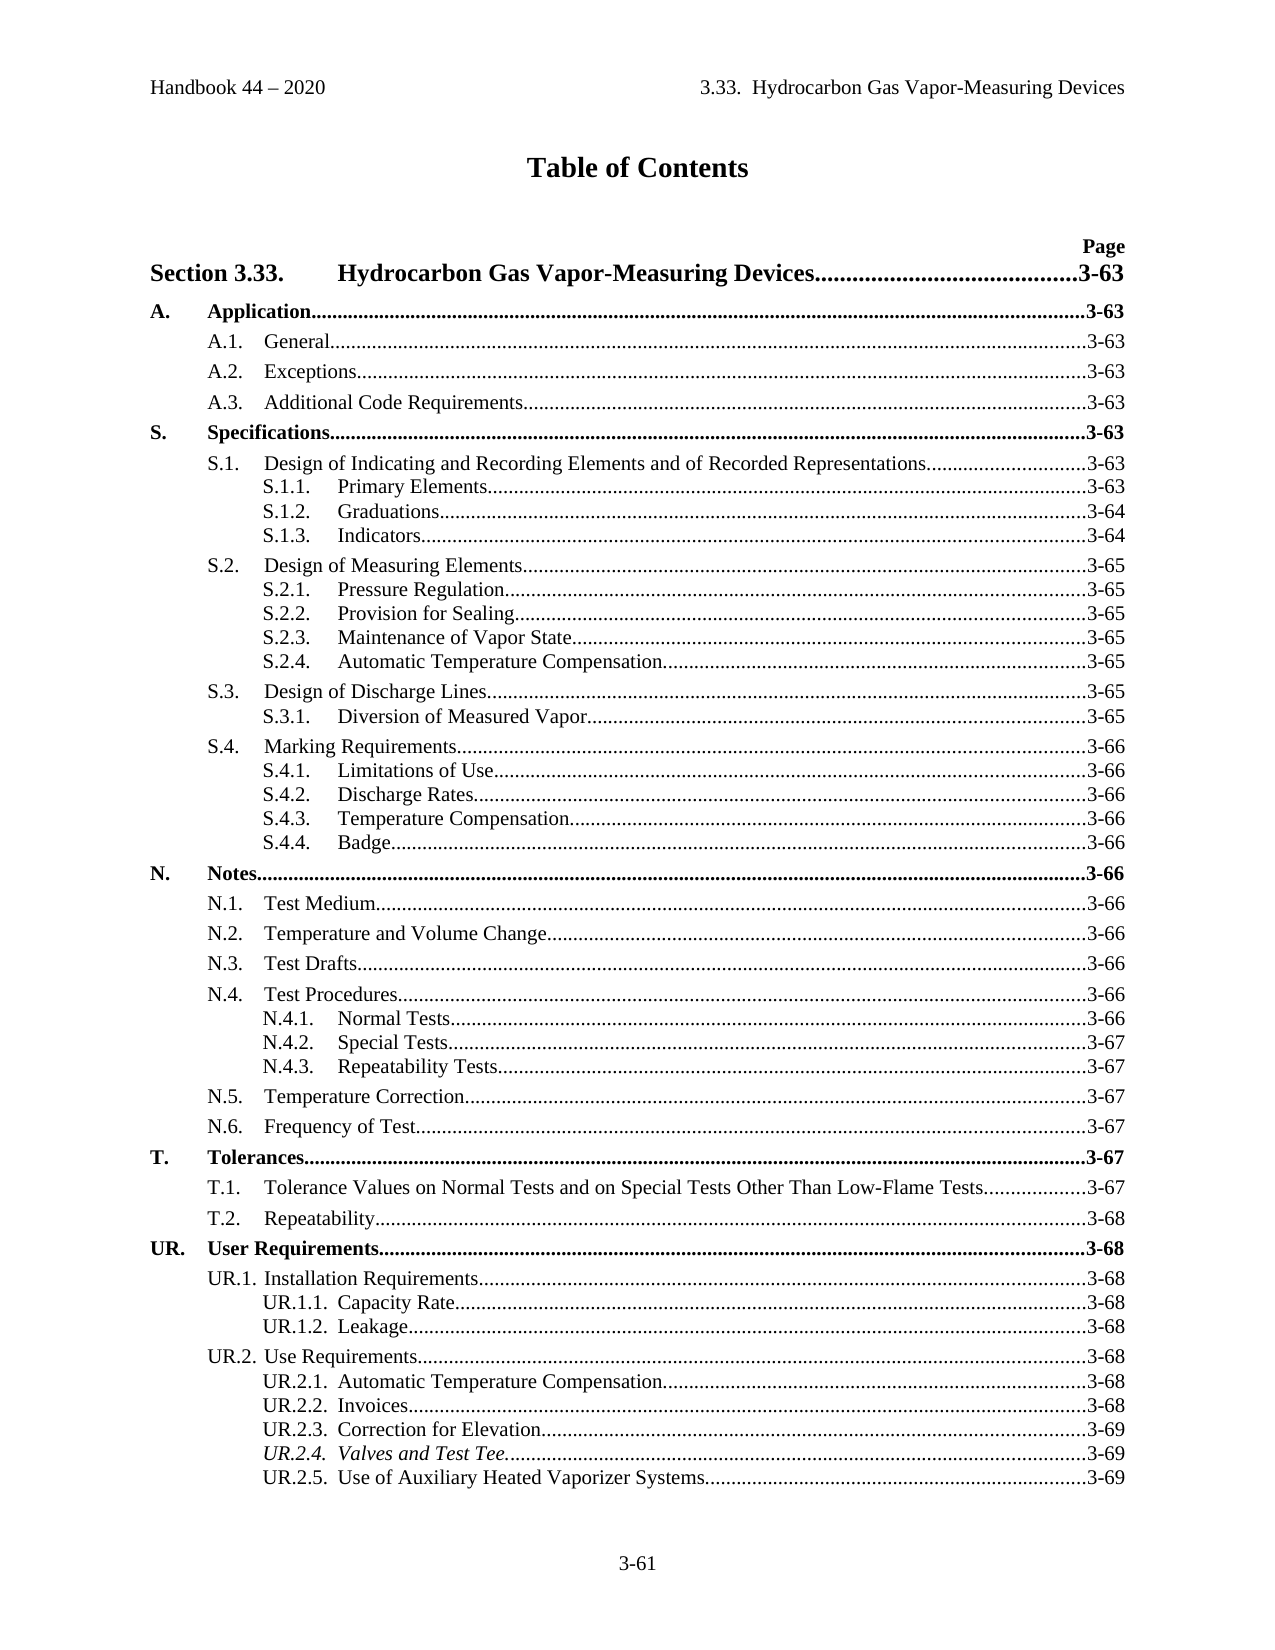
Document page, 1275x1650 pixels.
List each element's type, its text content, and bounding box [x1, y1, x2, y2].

text T.2. Repeatability. 3-68 [207, 1205, 1125, 1229]
text S.4.2. Discharge Rates. 3-66 [262, 782, 1125, 806]
text UR.1.2. Leakage. 3-68 [262, 1314, 1125, 1338]
text S.2.1. Pressure Regulation. 3-65 [262, 577, 1125, 601]
text T.1. Tolerance Values on Normal Tests and on Special Tests Other Than Low-Flame Tests. 3-67 [207, 1175, 1125, 1199]
text N.1. Test Medium. 3-66 [207, 891, 1125, 915]
text S.1. Design of Indicating and Recording Elements and of Recorded Representations. 3-63 [207, 450, 1125, 474]
text Page [150, 233, 1125, 258]
text S.2.4. Automatic Temperature Compensation. 3-65 [262, 649, 1125, 673]
text S.4. Marking Requirements. 3-66 [207, 734, 1125, 758]
text N.5. Temperature Correction. 3-67 [207, 1084, 1125, 1108]
text S.3. Design of Discharge Lines. 3-65 [207, 679, 1125, 703]
text S.1.1. Primary Elements. 3-63 [262, 474, 1125, 498]
text UR. User Requirements 3-68 [150, 1236, 1125, 1260]
text S.1.2. Graduations. 3-64 [262, 498, 1125, 523]
text A.2. Exceptions. 3-63 [207, 359, 1125, 383]
text N.3. Test Drafts. 3-66 [207, 951, 1125, 975]
text UR.2.4. Valves and Test Tee. 3-69 [262, 1441, 1125, 1465]
text S.4.3. Temperature Compensation. 3-66 [262, 806, 1125, 830]
text Section 3.33. Hydrocarbon Gas Vapor-Measuring Devices 3-63 [150, 258, 1125, 286]
text A.1. General. 3-63 [207, 329, 1125, 353]
text N.6. Frequency of Test. 3-67 [207, 1114, 1125, 1138]
text S.2.3. Maintenance of Vapor State. 3-65 [262, 625, 1125, 649]
text T. Tolerances 3-67 [150, 1145, 1125, 1169]
text UR.1. Installation Requirements. 3-68 [207, 1266, 1125, 1290]
text S.2. Design of Measuring Elements. 3-65 [207, 553, 1125, 577]
text UR.2. Use Requirements. 3-68 [207, 1344, 1125, 1368]
text S.3.1. Diversion of Measured Vapor. 3-65 [262, 703, 1125, 728]
text N.2. Temperature and Volume Change. 3-66 [207, 921, 1125, 945]
text S.1.3. Indicators. 3-64 [262, 523, 1125, 547]
text Table of Contents [150, 150, 1125, 183]
text N.4.2. Special Tests. 3-67 [262, 1030, 1125, 1054]
text S. Specifications 3-63 [150, 420, 1125, 444]
text UR.1.1. Capacity Rate. 3-68 [262, 1290, 1125, 1314]
text A. Application 3-63 [150, 299, 1125, 323]
text A.3. Additional Code Requirements. 3-63 [207, 390, 1125, 414]
text N. Notes 3-66 [150, 860, 1125, 884]
text UR.2.1. Automatic Temperature Compensation. 3-68 [262, 1368, 1125, 1393]
text N.4.3. Repeatability Tests 3-67 [262, 1054, 1125, 1078]
text S.2.2. Provision for Sealing. 3-65 [262, 601, 1125, 625]
text N.4.1. Normal Tests. 3-66 [262, 1006, 1125, 1030]
text UR.2.5. Use of Auxiliary Heated Vaporizer Systems. 3-69 [262, 1465, 1125, 1489]
text UR.2.2. Invoices. 3-68 [262, 1393, 1125, 1417]
text S.4.4. Badge. 3-66 [262, 830, 1125, 854]
text UR.2.3. Correction for Elevation. 3-69 [262, 1417, 1125, 1441]
text S.4.1. Limitations of Use. 3-66 [262, 758, 1125, 782]
text N.4. Test Procedures. 3-66 [207, 982, 1125, 1006]
